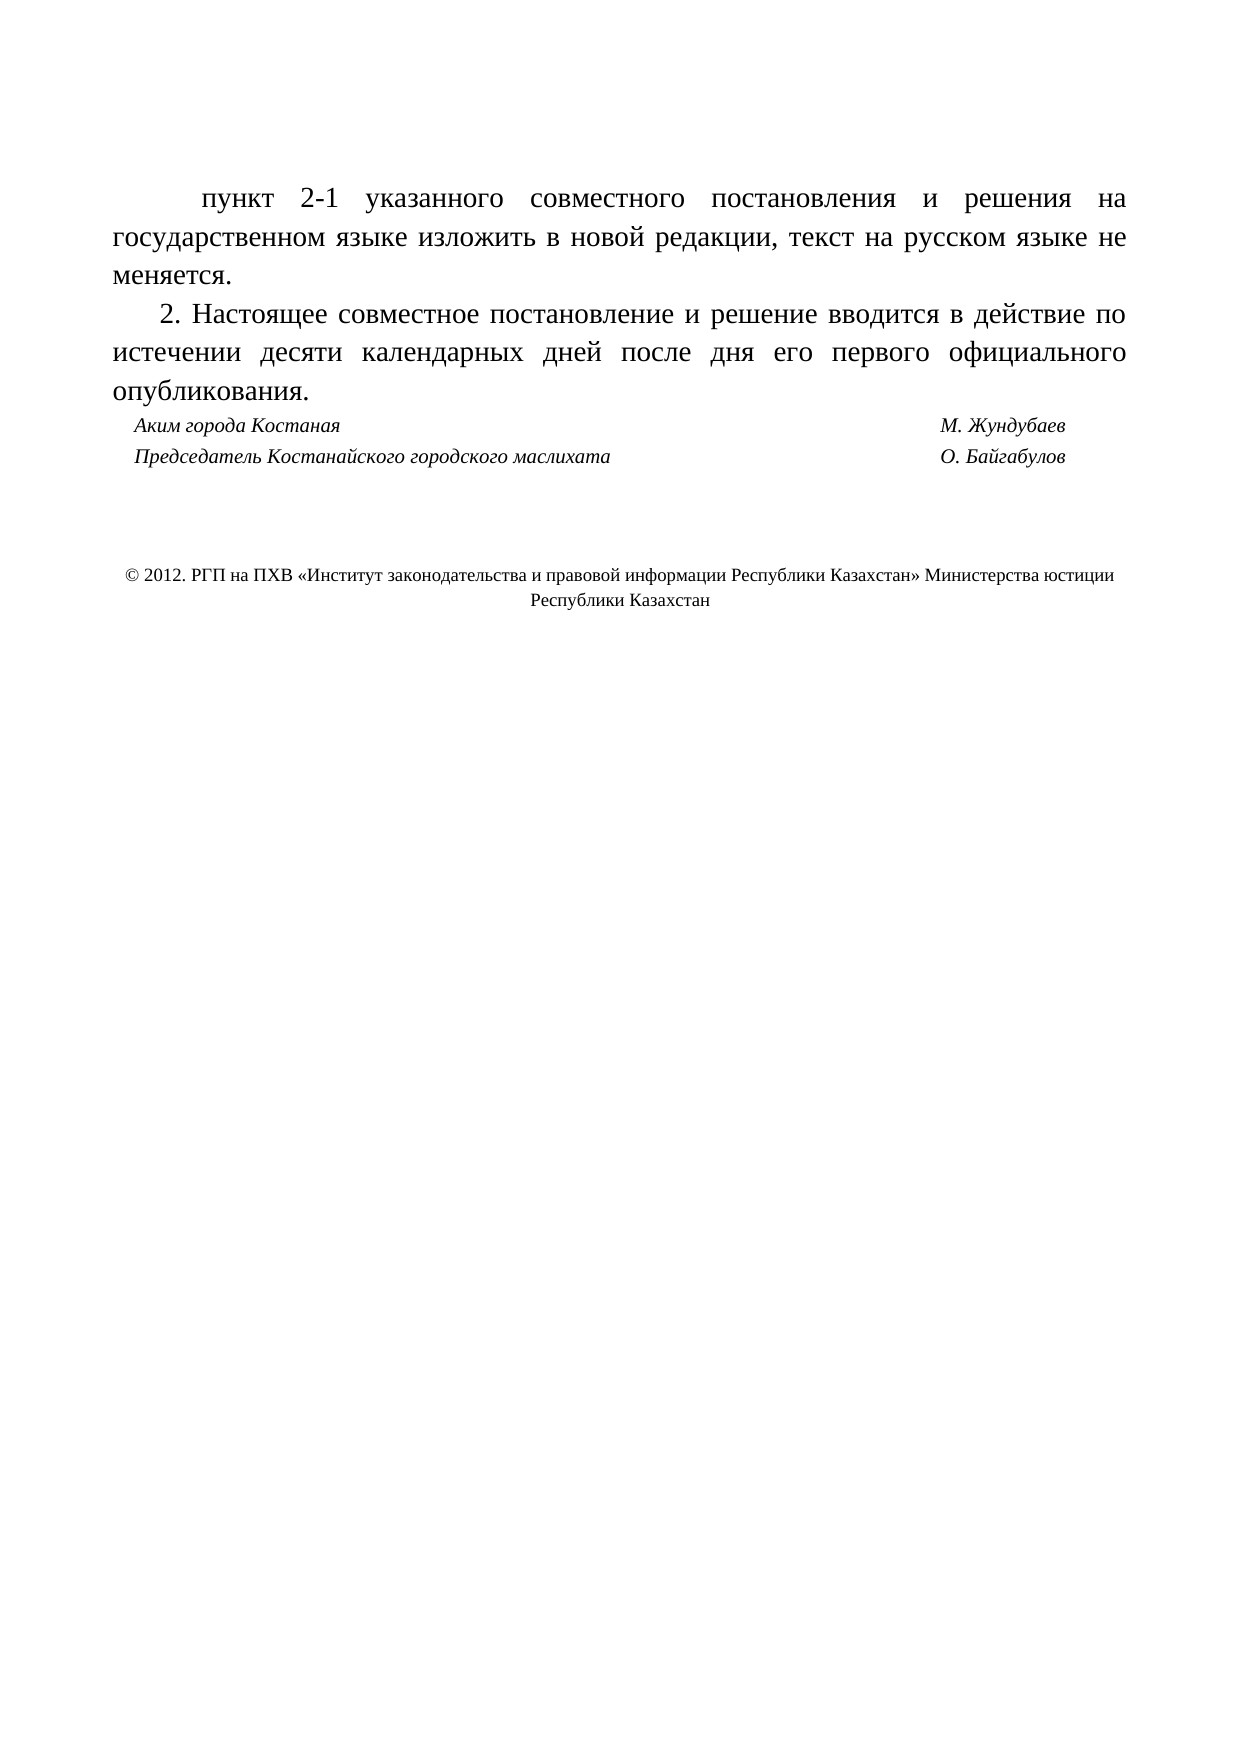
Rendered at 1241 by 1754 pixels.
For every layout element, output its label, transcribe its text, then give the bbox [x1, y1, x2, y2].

table_cell О. Байгабулов [939, 443, 1240, 473]
table_header М. Жундубаев [939, 411, 1240, 442]
table_header Аким города Костаная [101, 411, 939, 442]
table_cell Председатель Костанайского городского маслихата [101, 443, 939, 473]
text © 2012. РГП на ПХВ «Институт законодательства и правовой информации Республики Казахстан» Министерства юстиции Республики Казахстан [112, 564, 1128, 611]
text 2. Настоящее совместное постановление и решение вводится в действие по истечении десяти календарных дней после дня его первого официального опубликования. [112, 296, 1128, 406]
text пункт 2-1 указанного совместного постановления и решения на государственном языке изложить в новой редакции, текст на русском языке не меняется. [112, 180, 1128, 291]
